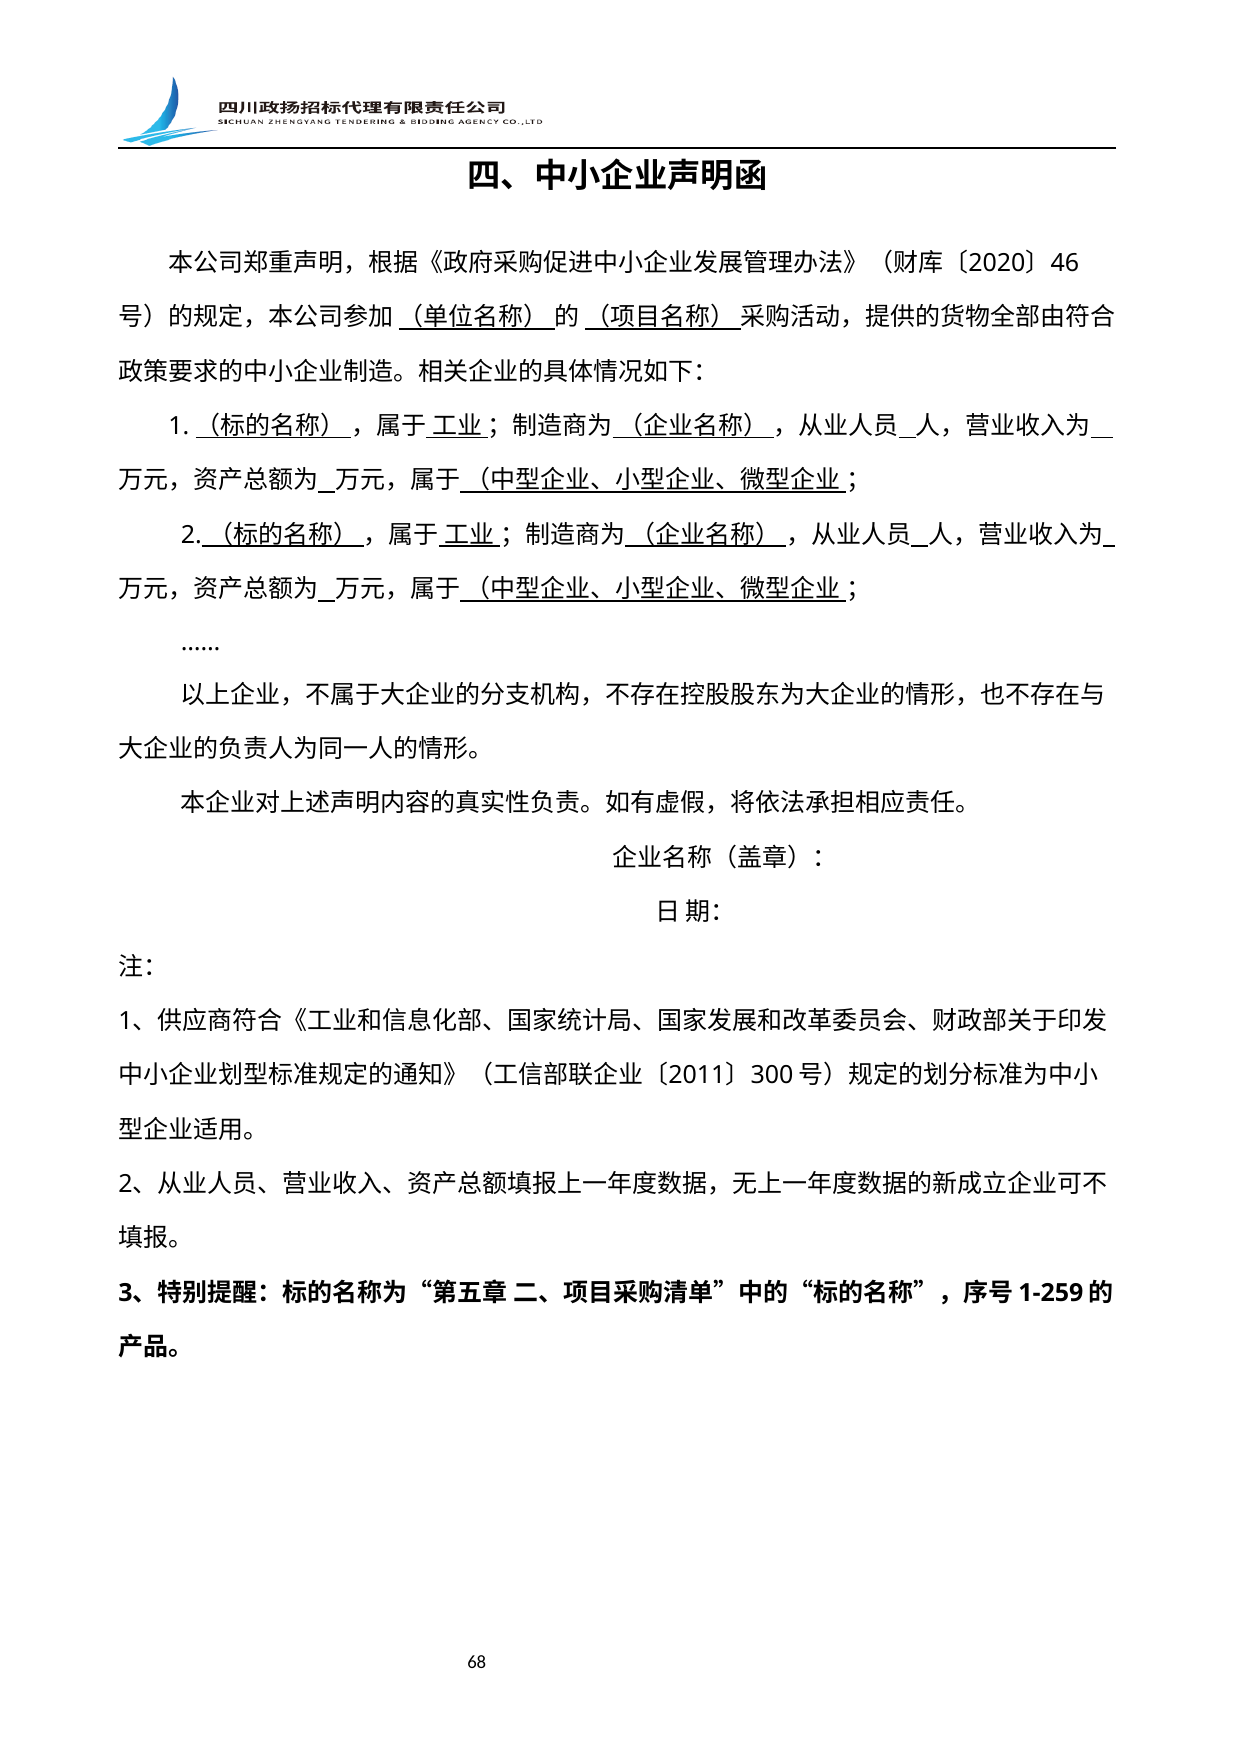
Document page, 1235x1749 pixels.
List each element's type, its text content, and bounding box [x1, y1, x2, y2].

text 3、特别提醒：标的名称为“第五章 二、项目采购清单”中的“标的名称”，序号1-259的产品。 [118, 1272, 1116, 1363]
picture [118, 75, 546, 146]
text …… [118, 623, 1116, 657]
text 2. （标的名称） ，属于 工业 ；制造商为 （企业名称） ，从业人员 人，营业收入为 万元，资产总额为 万元，属于 （中型企业、小型企业、微型企业 ； [118, 514, 1116, 605]
text 企业名称（盖章）： [118, 837, 1116, 873]
text 本企业对上述声明内容的真实性负责。如有虚假，将依法承担相应责任。 [118, 783, 1116, 819]
text 注： [118, 946, 1116, 982]
text 2、从业人员、营业收入、资产总额填报上一年度数据，无上一年度数据的新成立企业可不填报。 [118, 1163, 1116, 1254]
text 四、中小企业声明函 [118, 149, 1116, 197]
text 本公司郑重声明，根据《政府采购促进中小企业发展管理办法》（财库〔2020〕46 号）的规定，本公司参加 （单位名称） 的 （项目名称） 采购活动，提供的货物全部由符合政策要求的中小企业制造。相关企业的具体情况如下： 1. （标的名称） ，属于 工业 ；制造商为 （企业名称） ，从业人员 人，营业收入为 万元，资产总额为 万元，属于 （中型企业、小型企业、微型企业 ； [118, 242, 1116, 496]
text 日 期： [118, 892, 1116, 928]
text 1、供应商符合《工业和信息化部、国家统计局、国家发展和改革委员会、财政部关于印发中小企业划型标准规定的通知》（工信部联企业〔2011〕300号）规定的划分标准为中小型企业适用。 [118, 1000, 1116, 1145]
text 以上企业，不属于大企业的分支机构，不存在控股股东为大企业的情形，也不存在与大企业的负责人为同一人的情形。 [118, 674, 1116, 765]
